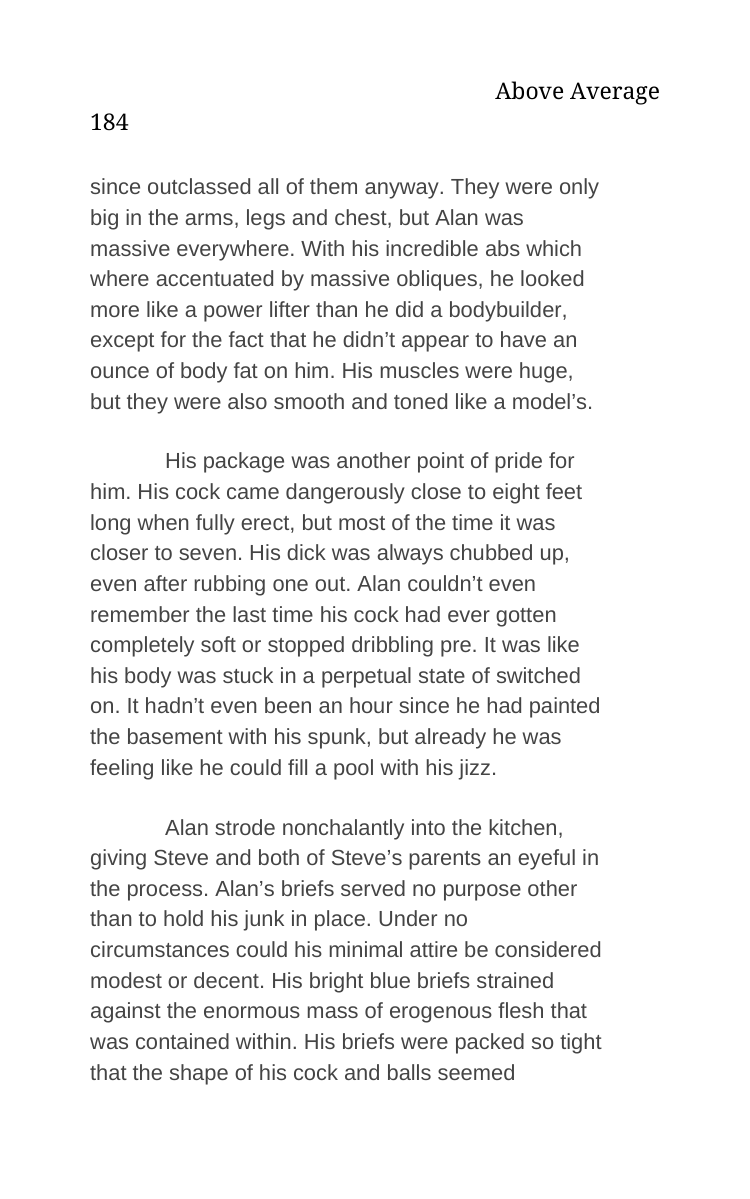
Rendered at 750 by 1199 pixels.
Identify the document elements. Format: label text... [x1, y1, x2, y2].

text His package was another point of pride for him. His cock came dangerously close to eight feet long when fully erect, but most of the time it was closer to seven. His dick was always chubbed up, even after rubbing one out. Alan couldn’t even remember the last time his cock had ever gotten completely soft or stopped dribbling pre. It was like his body was stuck in a perpetual state of switched on. It hadn’t even been an hour since he had painted the basement with his spunk, but already he was feeling like he could fill a pool with his jizz. [90, 443, 604, 780]
